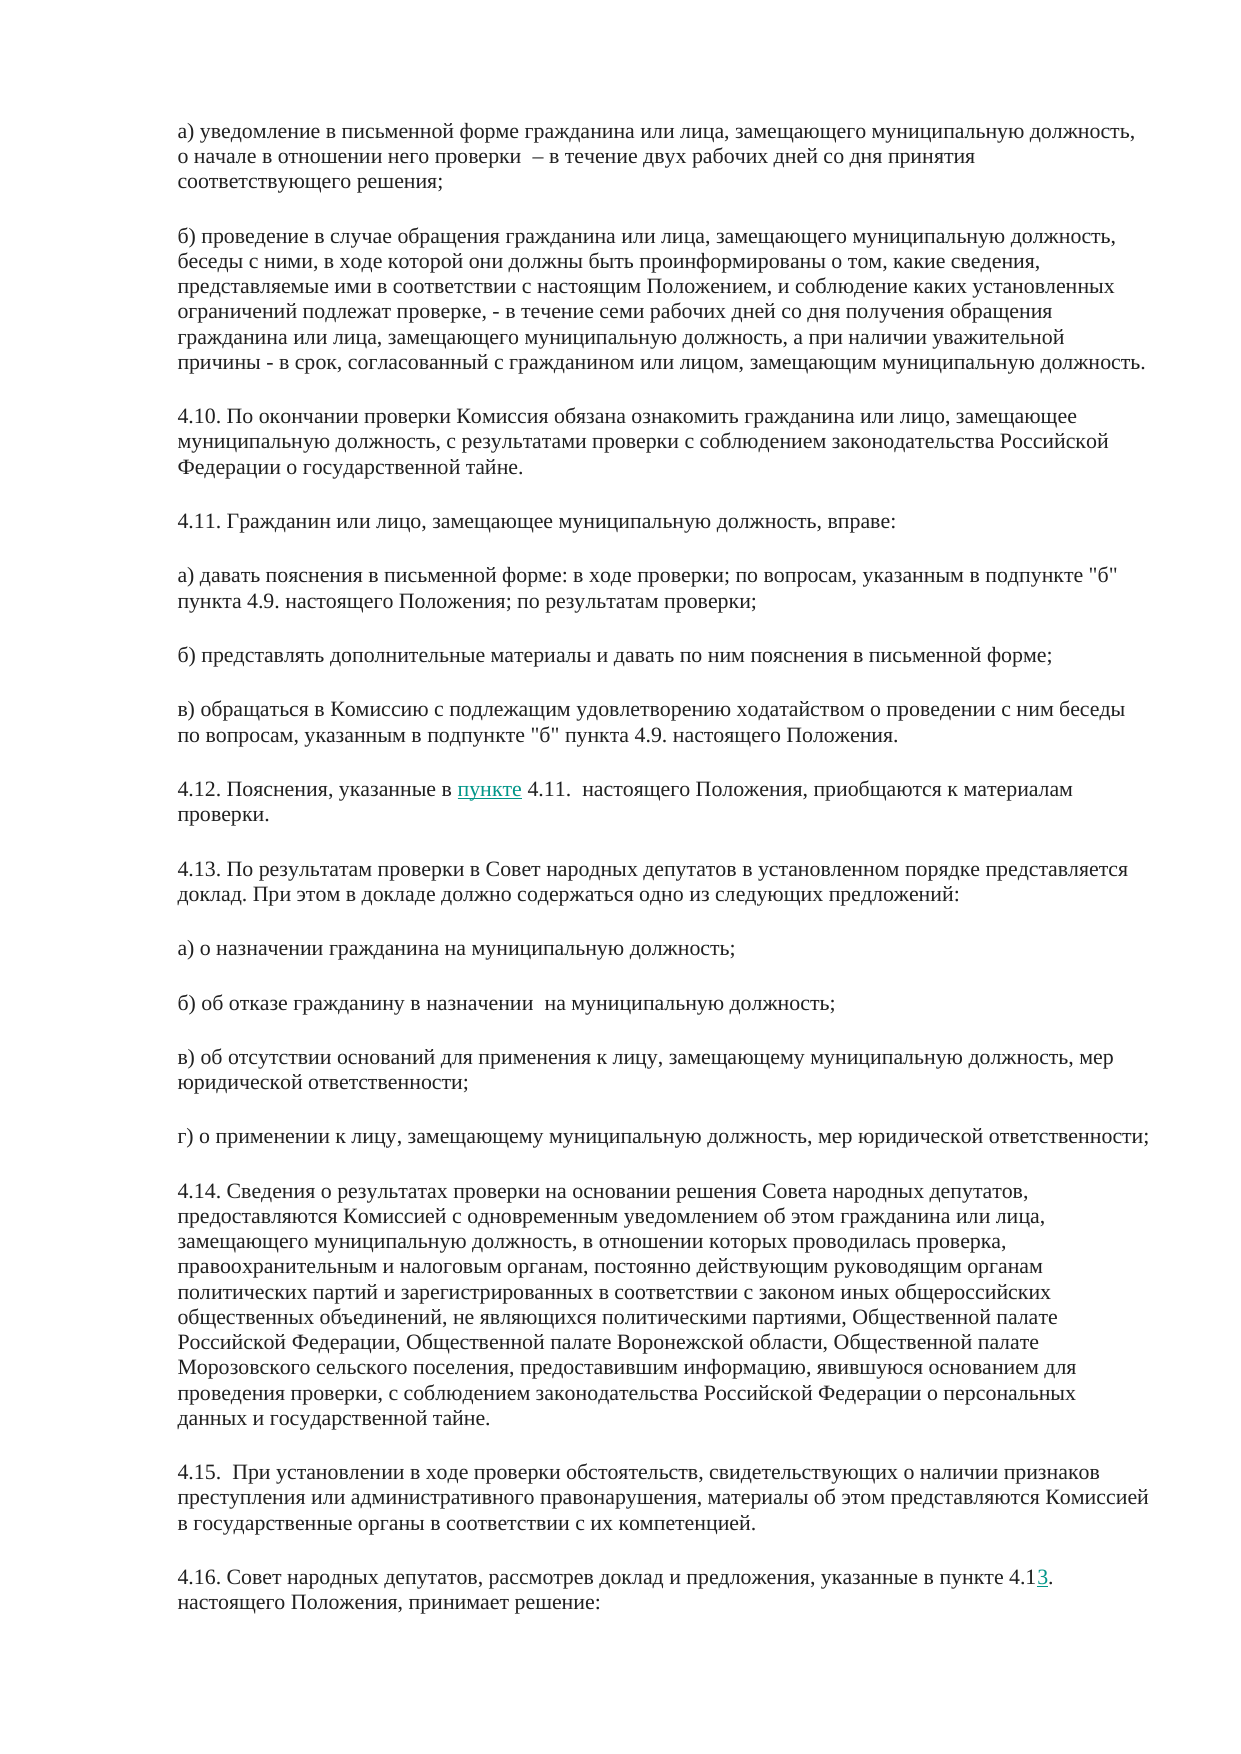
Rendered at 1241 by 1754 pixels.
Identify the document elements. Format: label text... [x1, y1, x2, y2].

text в) обращаться в Комиссию с подлежащим удовлетворению ходатайством о проведении с ним беседы по вопросам, указанным в подпункте "б" пункта 4.9. настоящего Положения. [177, 696, 1152, 747]
text в) об отсутствии оснований для применения к лицу, замещающему муниципальную должность, мер юридической ответственности; [177, 1044, 1152, 1094]
text б) проведение в случае обращения гражданина или лица, замещающего муниципальную должность, беседы с ними, в ходе которой они должны быть проинформированы о том, какие сведения, представляемые ими в соответствии с настоящим Положением, и соблюдение каких установленных ограничений подлежат проверке, - в течение семи рабочих дней со дня получения обращения гражданина или лица, замещающего муниципальную должность, а при наличии уважительной причины - в срок, согласованный с гражданином или лицом, замещающим муниципальную должность. [177, 223, 1152, 374]
text а) о назначении гражданина на муниципальную должность; [177, 935, 1152, 960]
text а) уведомление в письменной форме гражданина или лица, замещающего муниципальную должность, о начале в отношении него проверки – в течение двух рабочих дней со дня принятия соответствующего решения; [177, 118, 1152, 194]
text 4.13. По результатам проверки в Совет народных депутатов в установленном порядке представляется доклад. При этом в докладе должно содержаться одно из следующих предложений: [177, 856, 1152, 906]
text б) представлять дополнительные материалы и давать по ним пояснения в письменной форме; [177, 642, 1152, 667]
text 4.11. Гражданин или лицо, замещающее муниципальную должность, вправе: [177, 508, 1152, 533]
text 4.16. Совет народных депутатов, рассмотрев доклад и предложения, указанные в пункте 4.13. настоящего Положения, принимает решение: [177, 1564, 1152, 1614]
text 4.14. Сведения о результатах проверки на основании решения Совета народных депутатов, предоставляются Комиссией с одновременным уведомлением об этом гражданина или лица, замещающего муниципальную должность, в отношении которых проводилась проверка, правоохранительным и налоговым органам, постоянно действующим руководящим органам политических партий и зарегистрированных в соответствии с законом иных общероссийских общественных объединений, не являющихся политическими партиями, Общественной палате Российской Федерации, Общественной палате Воронежской области, Общественной палате Морозовского сельского поселения, предоставившим информацию, явившуюся основанием для проведения проверки, с соблюдением законодательства Российской Федерации о персональных данных и государственной тайне. [177, 1178, 1152, 1430]
text а) давать пояснения в письменной форме: в ходе проверки; по вопросам, указанным в подпункте "б" пункта 4.9. настоящего Положения; по результатам проверки; [177, 562, 1152, 613]
text 4.12. Пояснения, указанные в пункте 4.11. настоящего Положения, приобщаются к материалам проверки. [177, 776, 1152, 826]
text б) об отказе гражданину в назначении на муниципальную должность; [177, 989, 1152, 1015]
text г) о применении к лицу, замещающему муниципальную должность, мер юридической ответственности; [177, 1123, 1152, 1149]
text 4.15. При установлении в ходе проверки обстоятельств, свидетельствующих о наличии признаков преступления или административного правонарушения, материалы об этом представляются Комиссией в государственные органы в соответствии с их компетенцией. [177, 1459, 1152, 1535]
text 4.10. По окончании проверки Комиссия обязана ознакомить гражданина или лицо, замещающее муниципальную должность, с результатами проверки с соблюдением законодательства Российской Федерации о государственной тайне. [177, 403, 1152, 479]
